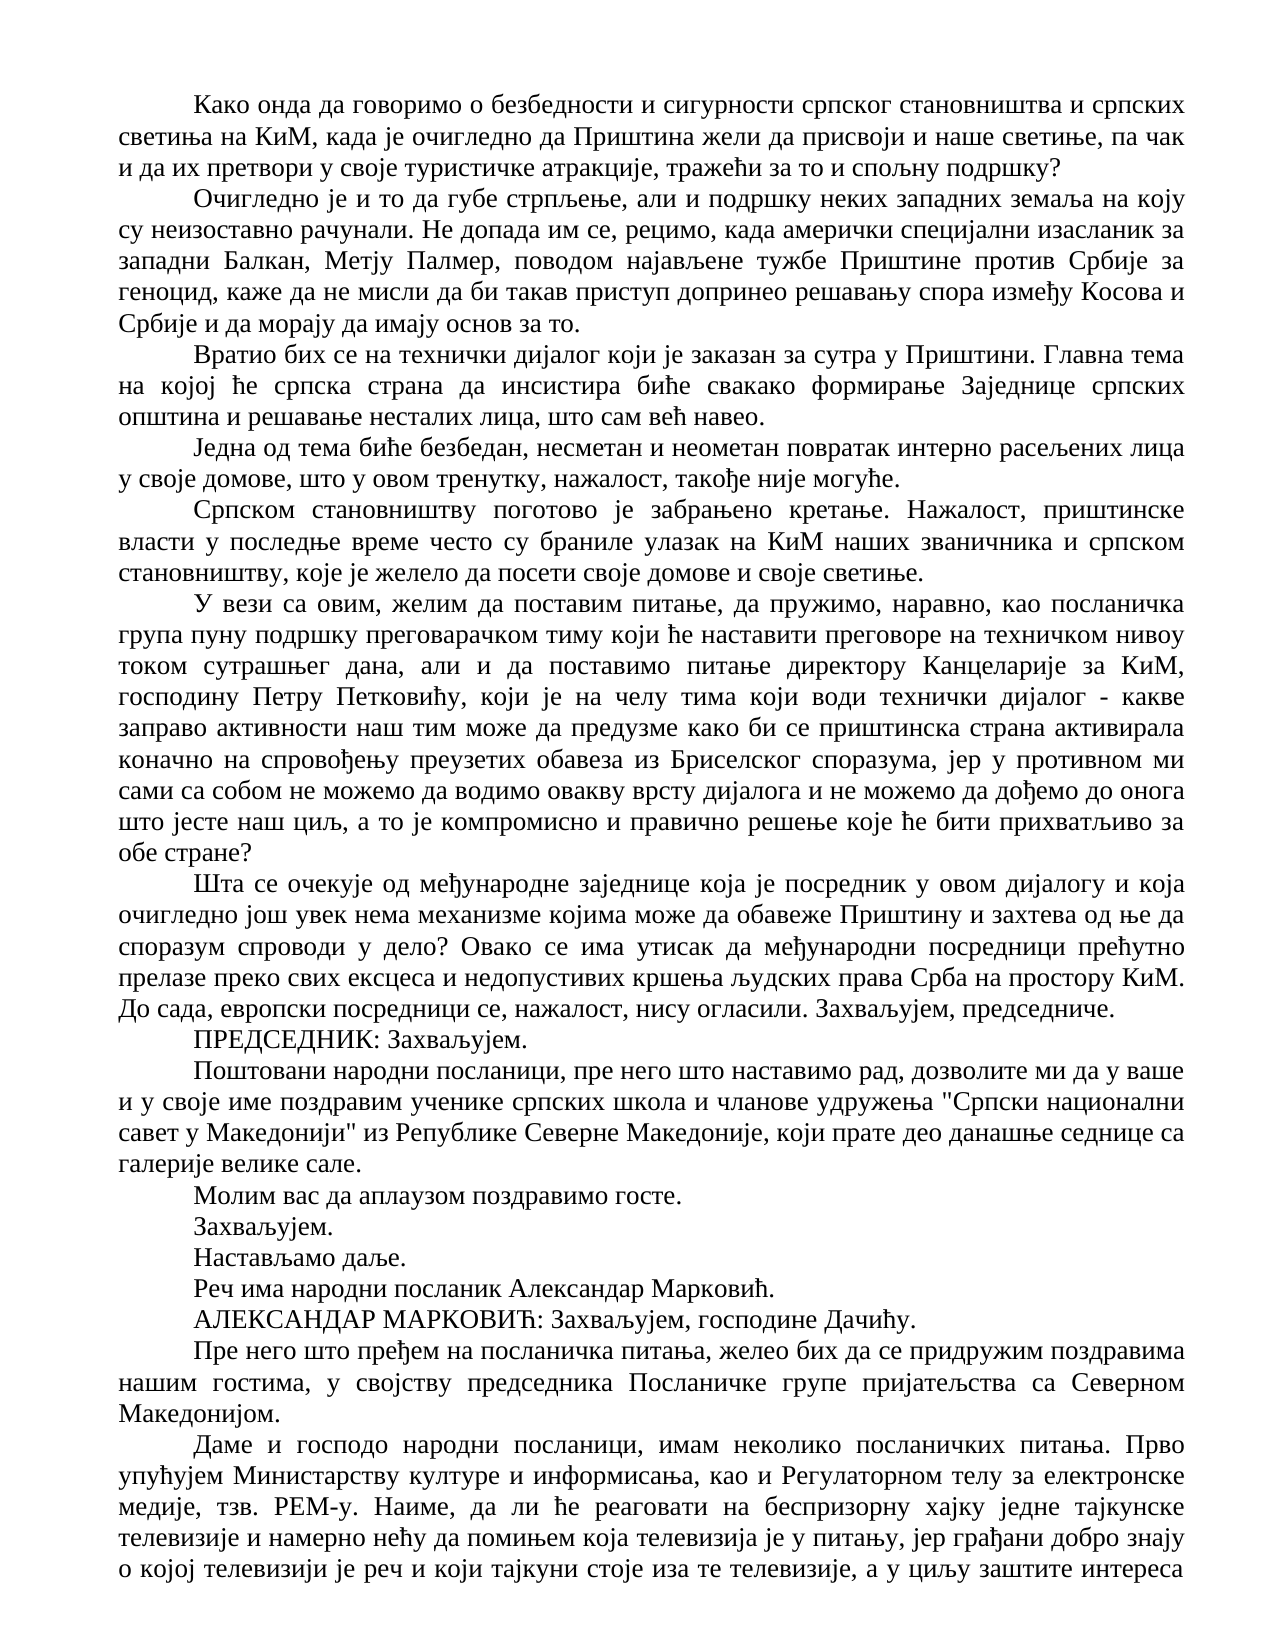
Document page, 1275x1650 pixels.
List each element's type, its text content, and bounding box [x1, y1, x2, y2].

text АЛЕКСАНДАР МАРКОВИЋ: Захваљујем, господине Дачићу. [118, 1303, 1186, 1334]
text Пре него што пређем на посланичка питања, желео бих да се придружим поздравима нашим гостима, у својству председника Посланичке групе пријатељства са Северном Македонијом. [118, 1334, 1186, 1428]
text Вратио бих се на технички дијалог који је заказан за сутра у Приштини. Главна тема на којој ће српска страна да инсистира биће свакако формирање Заједнице српских општина и решавање несталих лица, што сам већ навео. [118, 338, 1186, 431]
text Шта се очекује од међународне заједнице која је посредник у овом дијалогу и која очигледно још увек нема механизме којима може да обавеже Приштину и захтева од ње да споразум спроводи у дело? Овако се има утисак да међународни посредници прећутно прелазе преко свих ексцеса и недопустивих кршења људских права Срба на простору КиМ. До сада, европски посредници се, нажалост, нису огласили. Захваљујем, председниче. [118, 867, 1186, 1023]
text Очигледно је и то да губе стрпљење, али и подршку неких западних земаља на коју су неизоставно рачунали. Не допада им се, рецимо, када амерички специјални изасланик за западни Балкан, Метју Палмер, поводом најављене тужбе Приштине против Србије за геноцид, каже да не мисли да би такав приступ допринео решавању спора између Косова и Србије и да морају да имају основ за то. [118, 182, 1186, 338]
text Једна од тема биће безбедан, несметан и неометан повратак интерно расељених лица у своје домове, што у овом тренутку, нажалост, такође није могуће. [118, 431, 1186, 493]
text Молим вас да аплаузом поздравимо госте. [118, 1179, 1186, 1210]
text Поштовани народни посланици, пре него што наставимо рад, дозволите ми да у ваше и у своје име поздравим ученике српских школа и чланове удружења "Српски национални савет у Македонији" из Републике Северне Македоније, који прате део данашње седнице са галерије велике сале. [118, 1054, 1186, 1179]
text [118, 1428, 1186, 1584]
text Српском становништву поготово је забрањено кретање. Нажалост, приштинске власти у последње време често су браниле улазак на КиМ наших званичника и српском становништву, које је желело да посети своје домове и своје светиње. [118, 493, 1186, 587]
text Захваљујем. [118, 1210, 1186, 1241]
text Реч има народни посланик Александар Марковић. [118, 1272, 1186, 1303]
text Како онда да говоримо о безбедности и сигурности српског становништва и српских светиња на КиМ, када је очигледно да Приштина жели да присвоји и наше светиње, па чак и да их претвори у своје туристичке атракције, тражећи за то и спољну подршку? [118, 89, 1186, 182]
text Настављамо даље. [118, 1241, 1186, 1272]
text ПРЕДСЕДНИК: Захваљујем. [118, 1023, 1186, 1054]
text У вези са овим, желим да поставим питање, да пружимо, наравно, као посланичка група пуну подршку преговарачком тиму који ће наставити преговоре на техничком нивоу током сутрашњег дана, али и да поставимо питање директору Канцеларије за КиМ, господину Петру Петковићу, који је на челу тима који води технички дијалог - какве заправо активности наш тим може да предузме како би се приштинска страна активирала коначно на спровођењу преузетих обавеза из Бриселског споразума, јер у противном ми сами са собом не можемо да водимо овакву врсту дијалога и не можемо да дођемо до онога што јесте наш циљ, а то је компромисно и правично решење које ће бити прихватљиво за обе стране? [118, 587, 1186, 867]
